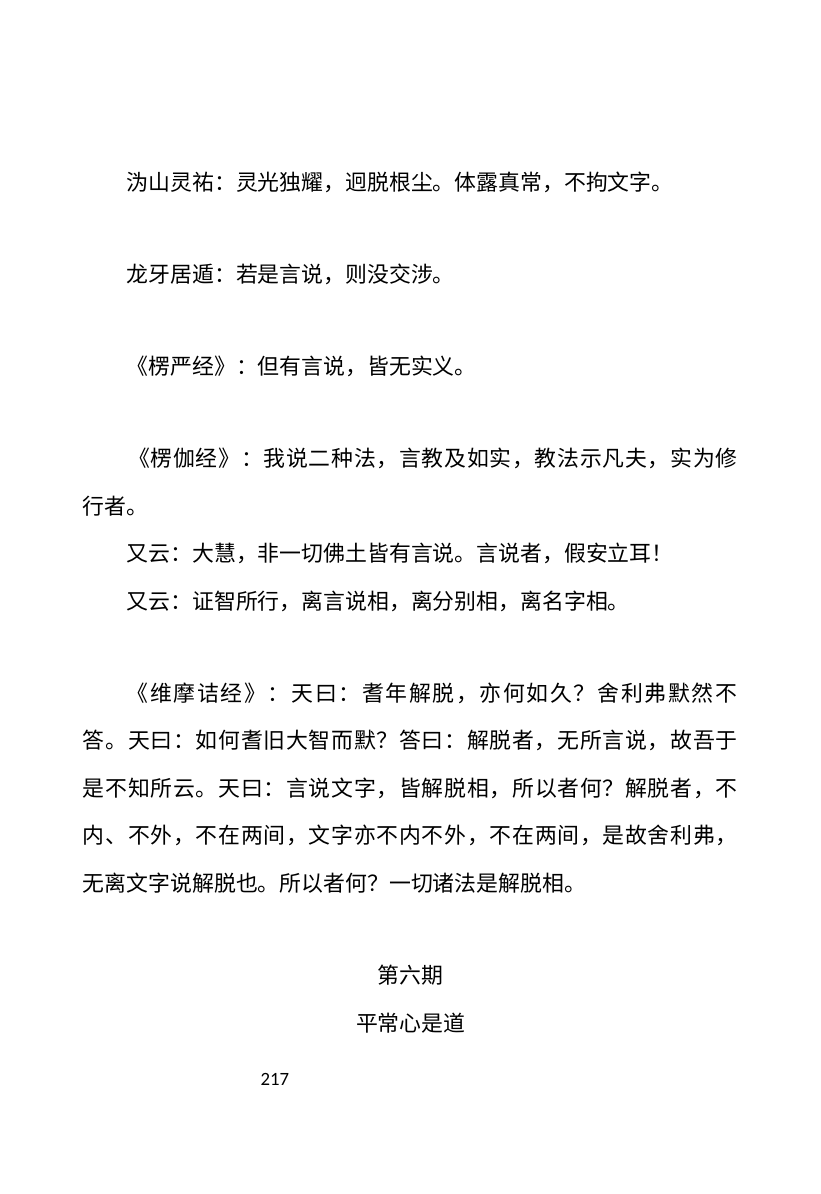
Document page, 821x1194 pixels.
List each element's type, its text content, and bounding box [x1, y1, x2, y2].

text 沩山灵祐：灵光独耀，迥脱根尘。体露真常，不拘文字。 [83, 165, 738, 196]
text 《楞伽经》：我说二种法，言教及如实，教法示凡夫，实为修行者。 [83, 441, 738, 520]
text 《楞严经》：但有言说，皆无实义。 [83, 349, 738, 381]
text 第六期 [83, 958, 738, 990]
text 《维摩诘经》：天曰：耆年解脱，亦何如久？舍利弗默然不答。天曰：如何耆旧大智而默？答曰：解脱者，无所言说，故吾于是不知所云。天曰：言说文字，皆解脱相，所以者何？解脱者，不内、不外，不在两间，文字亦不内不外，不在两间，是故舍利弗，无离文字说解脱也。所以者何？一切诸法是解脱相。 [83, 676, 738, 898]
text 平常心是道 [83, 1006, 738, 1037]
text 又云：大慧，非一切佛土皆有言说。言说者，假安立耳！ [83, 536, 738, 568]
text 又云：证智所行，离言说相，离分别相，离名字相。 [83, 584, 738, 615]
text 龙牙居遁：若是言说，则没交涉。 [83, 257, 738, 288]
